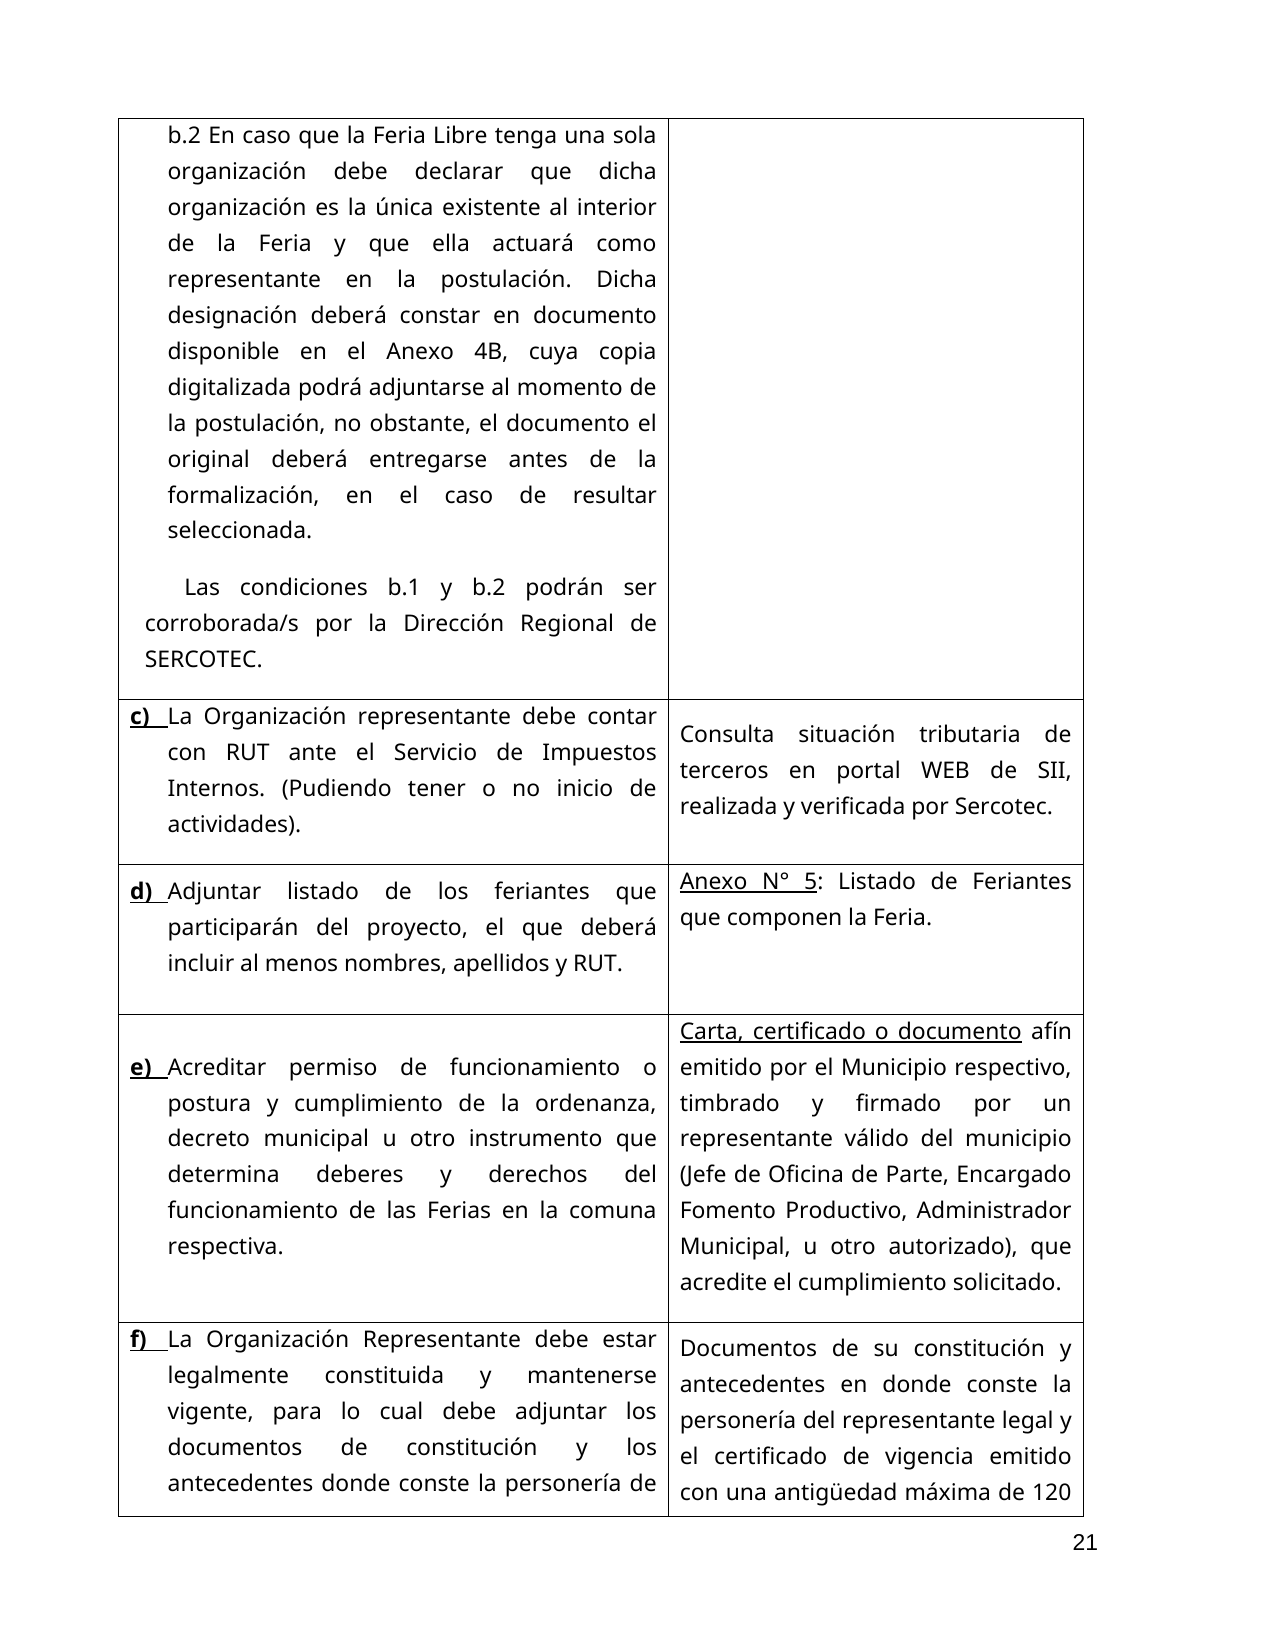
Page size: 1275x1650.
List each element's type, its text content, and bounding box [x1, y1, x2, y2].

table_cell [119, 119, 668, 699]
table_cell Adjuntar listado de los feriantes que participarán del proyecto, el que deberá incluir al menos nombres, apellidos y RUT. [119, 865, 668, 1013]
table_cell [669, 119, 1083, 699]
table_cell Consulta situación tributaria de terceros en portal WEB de SII, realizada y verificada por Sercotec. [669, 700, 1083, 864]
table_cell Carta, certificado o documento afín emitido por el Municipio respectivo, timbrado y firmado por un representante válido del municipio (Jefe de Oficina de Parte, Encargado Fomento Productivo, Administrador Municipal, u otro autorizado), que acredite el cumplimiento solicitado. [669, 1015, 1083, 1322]
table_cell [669, 1323, 1083, 1516]
table_cell La Organización representante debe contar con RUT ante el Servicio de Impuestos Internos. (Pudiendo tener o no inicio de actividades). [119, 700, 668, 864]
table_cell Acreditar permiso de funcionamiento o postura y cumplimiento de la ordenanza, decreto municipal u otro instrumento que determina deberes y derechos del funcionamiento de las Ferias en la comuna respectiva. [119, 1015, 668, 1322]
table_cell Anexo N° 5: Listado de Feriantes que componen la Feria. [669, 865, 1083, 1013]
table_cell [119, 1323, 668, 1516]
